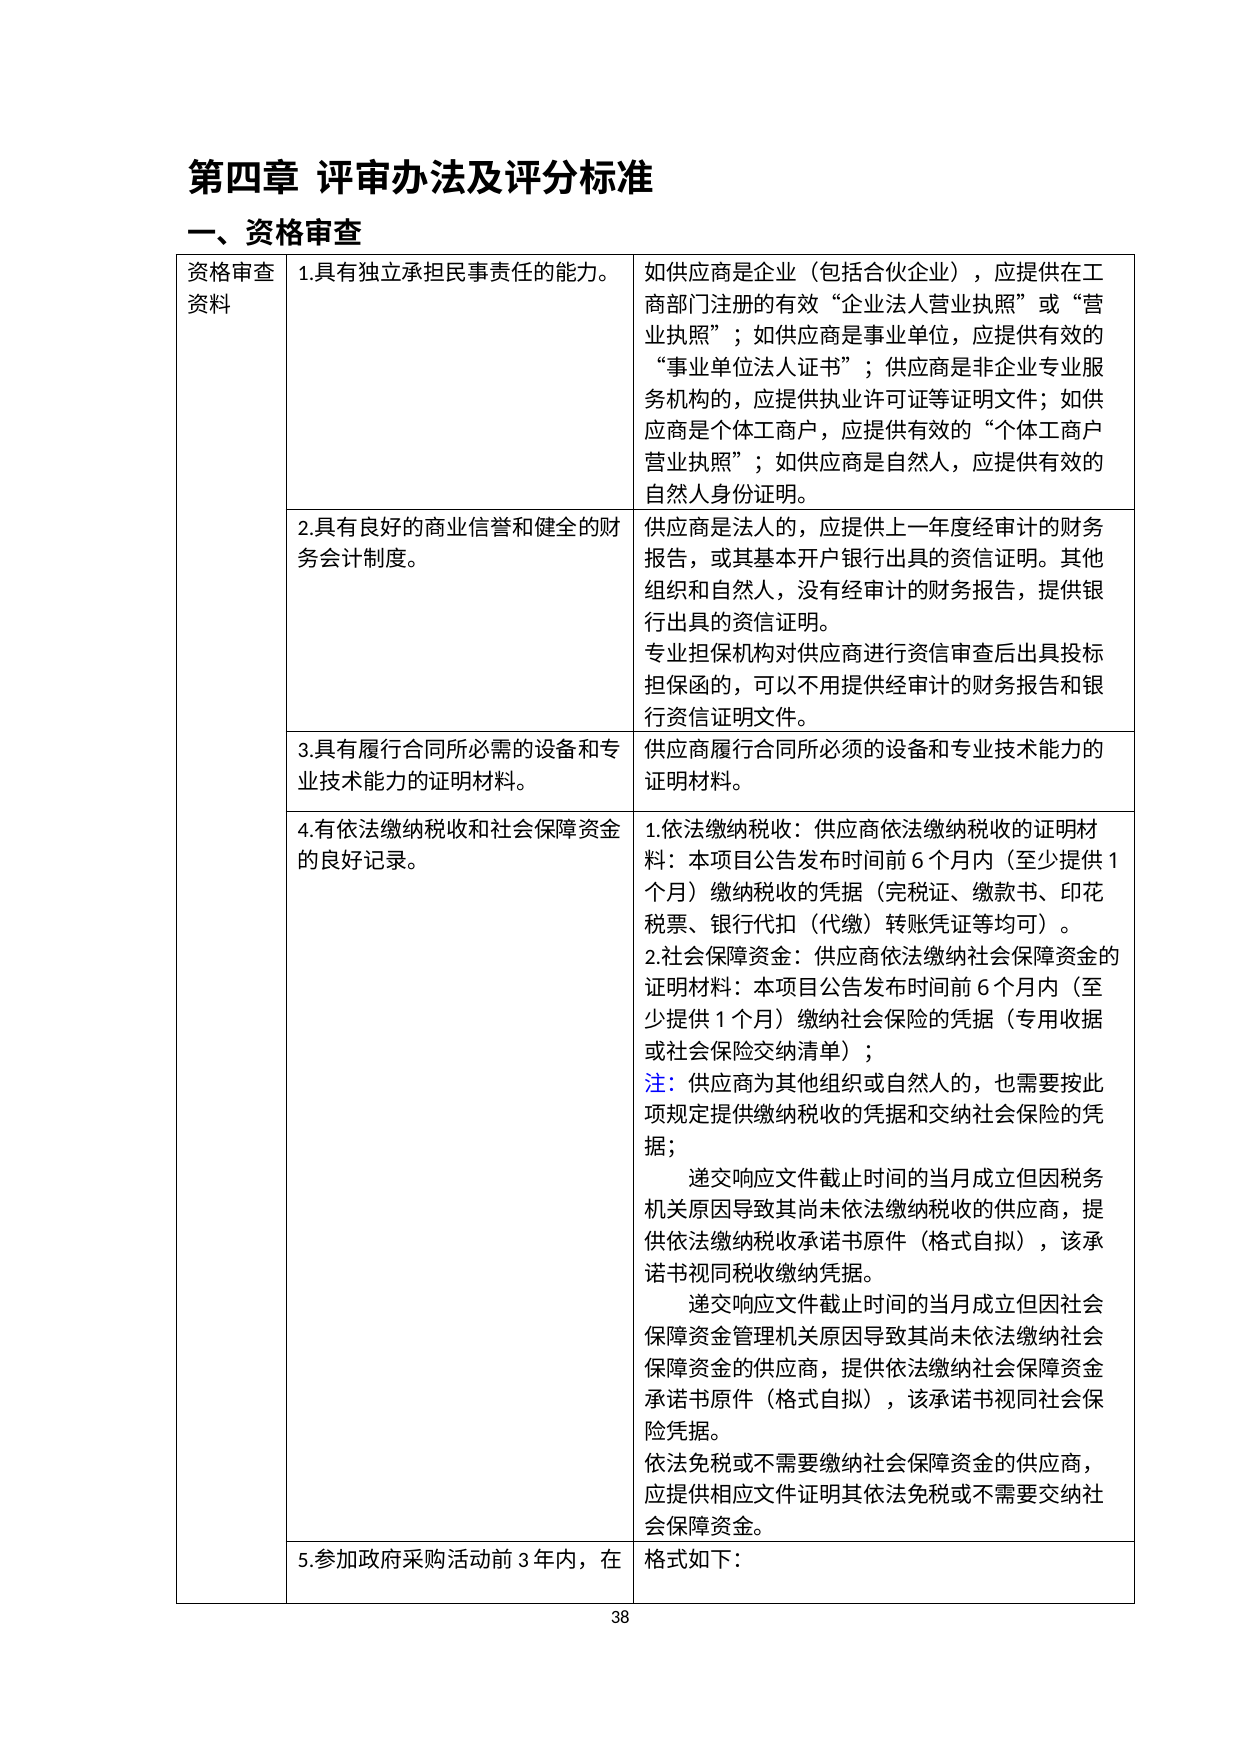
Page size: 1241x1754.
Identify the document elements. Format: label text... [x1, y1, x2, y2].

table_cell 1.依法缴纳税收：供应商依法缴纳税收的证明材料：本项目公告发布时间前6个月内（至少提供1个月）缴纳税收的凭据（完税证、缴款书、印花税票、银行代扣（代缴）转账凭证等均可）。 2.社会保障资金：供应商依法缴纳社会保障资金的证明材料：本项目公告发布时间前6个月内（至少提供1个月）缴纳社会保险的凭据（专用收据或社会保险交纳清单）； 注：供应商为其他组织或自然人的，也需要按此项规定提供缴纳税收的凭据和交纳社会保险的凭据； 递交响应文件截止时间的当月成立但因税务机关原因导致其尚未依法缴纳税收的供应商，提供依法缴纳税收承诺书原件（格式自拟），该承诺书视同税收缴纳凭据。 递交响应文件截止时间的当月成立但因社会保障资金管理机关原因导致其尚未依法缴纳社会保障资金的供应商，提供依法缴纳社会保障资金承诺书原件（格式自拟），该承诺书视同社会保险凭据。 依法免税或不需要缴纳社会保障资金的供应商，应提供相应文件证明其依法免税或不需要交纳社会保障资金。 [634, 812, 1134, 1541]
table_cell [634, 1542, 1134, 1603]
table_header 1.具有独立承担民事责任的能力。 [287, 255, 633, 508]
table_cell 4.有依法缴纳税收和社会保障资金的良好记录。 [287, 812, 633, 1541]
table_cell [287, 1542, 633, 1603]
table_cell 3.具有履行合同所必需的设备和专业技术能力的证明材料。 [287, 732, 633, 811]
text 一、资格审查 [187, 202, 1053, 254]
table_cell 供应商履行合同所必须的设备和专业技术能力的证明材料。 [634, 732, 1134, 811]
text 4.其它专用条款内容由中标人与采购人另行约定。第四章 评审办法及评分标准 [187, 150, 1053, 202]
table_cell 2.具有良好的商业信誉和健全的财务会计制度。 [287, 510, 633, 731]
table_header 资格审查资料 [177, 255, 286, 1603]
table_header 如供应商是企业（包括合伙企业），应提供在工商部门注册的有效“企业法人营业执照”或“营业执照”；如供应商是事业单位，应提供有效的“事业单位法人证书”；供应商是非企业专业服务机构的，应提供执业许可证等证明文件；如供应商是个体工商户，应提供有效的“个体工商户营业执照”；如供应商是自然人，应提供有效的自然人身份证明。 [634, 255, 1134, 508]
table_cell 供应商是法人的，应提供上一年度经审计的财务报告，或其基本开户银行出具的资信证明。其他组织和自然人，没有经审计的财务报告，提供银行出具的资信证明。 专业担保机构对供应商进行资信审查后出具投标担保函的，可以不用提供经审计的财务报告和银行资信证明文件。 [634, 510, 1134, 731]
